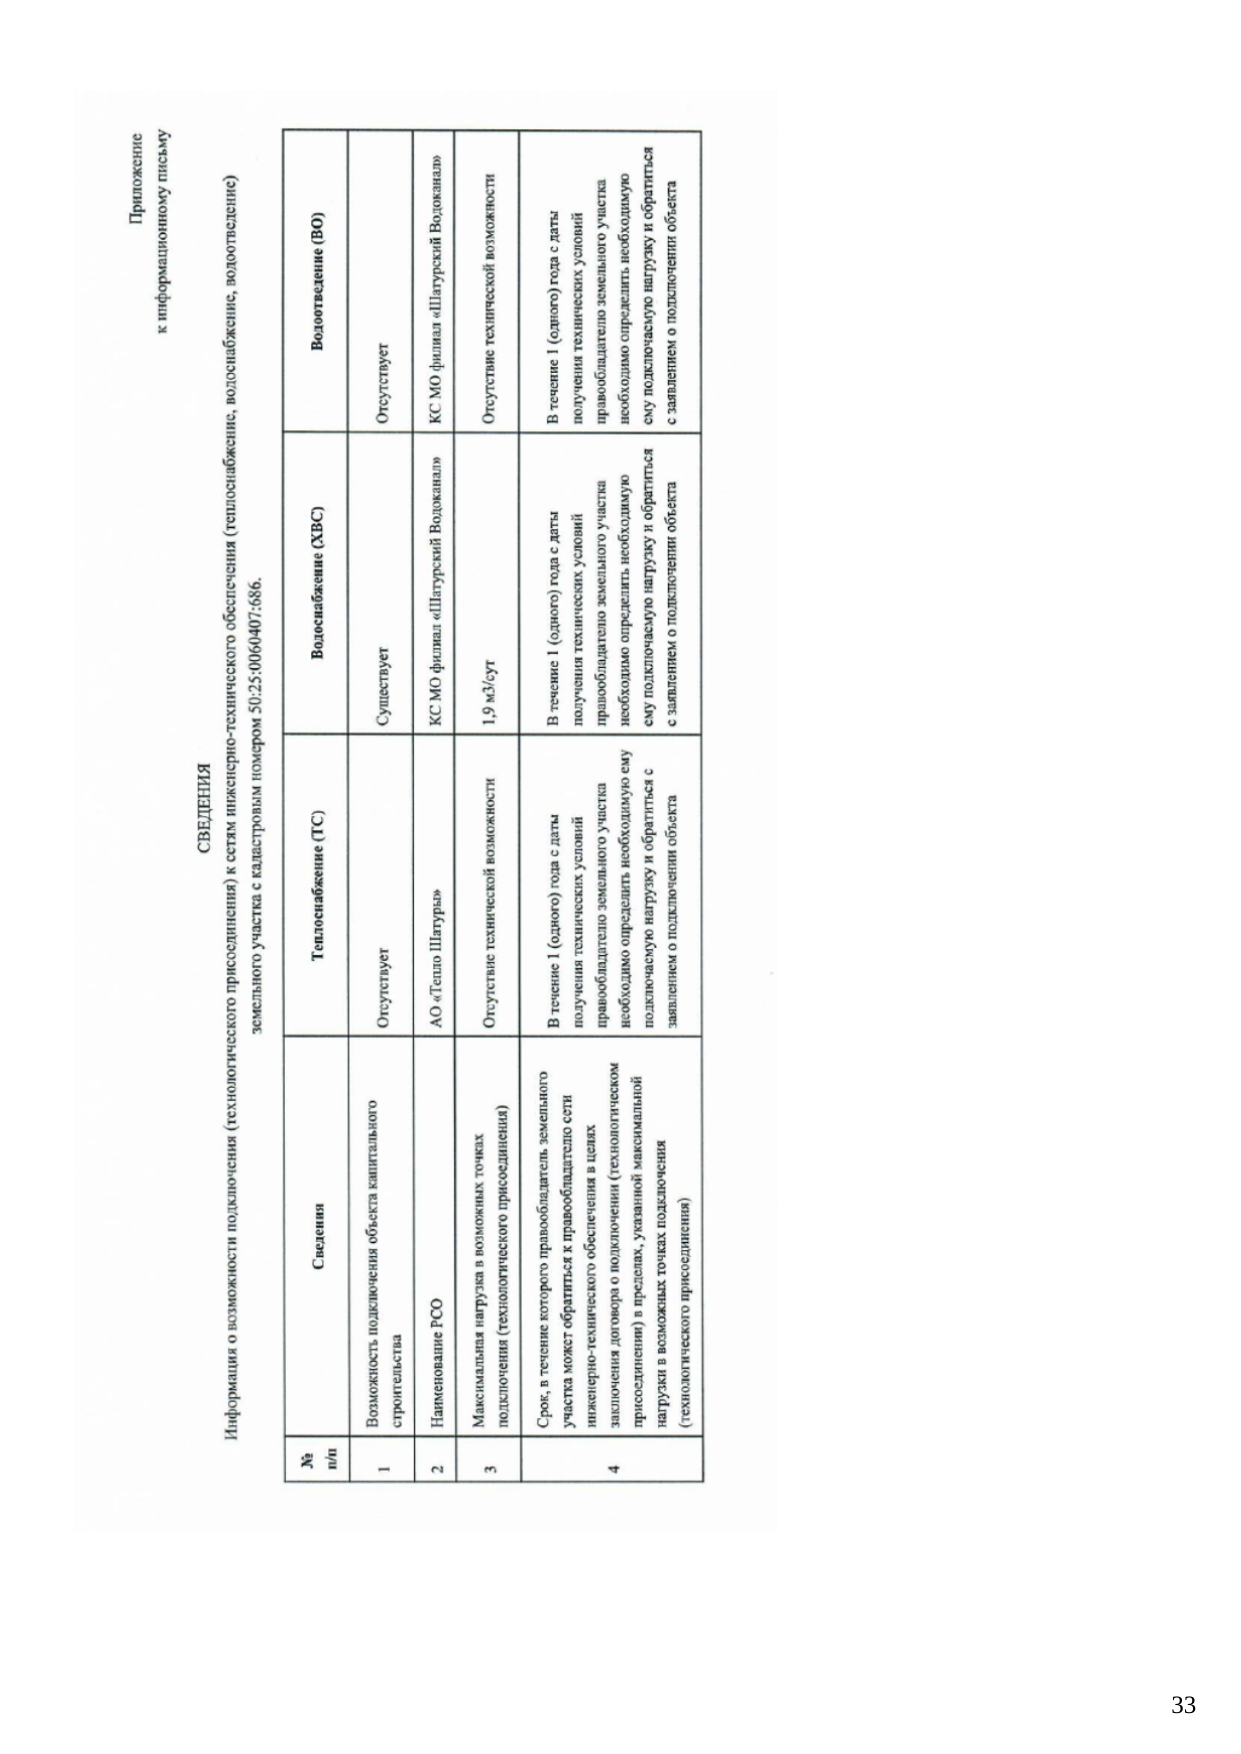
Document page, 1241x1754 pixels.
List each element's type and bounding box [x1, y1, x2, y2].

picture [75, 91, 778, 1530]
